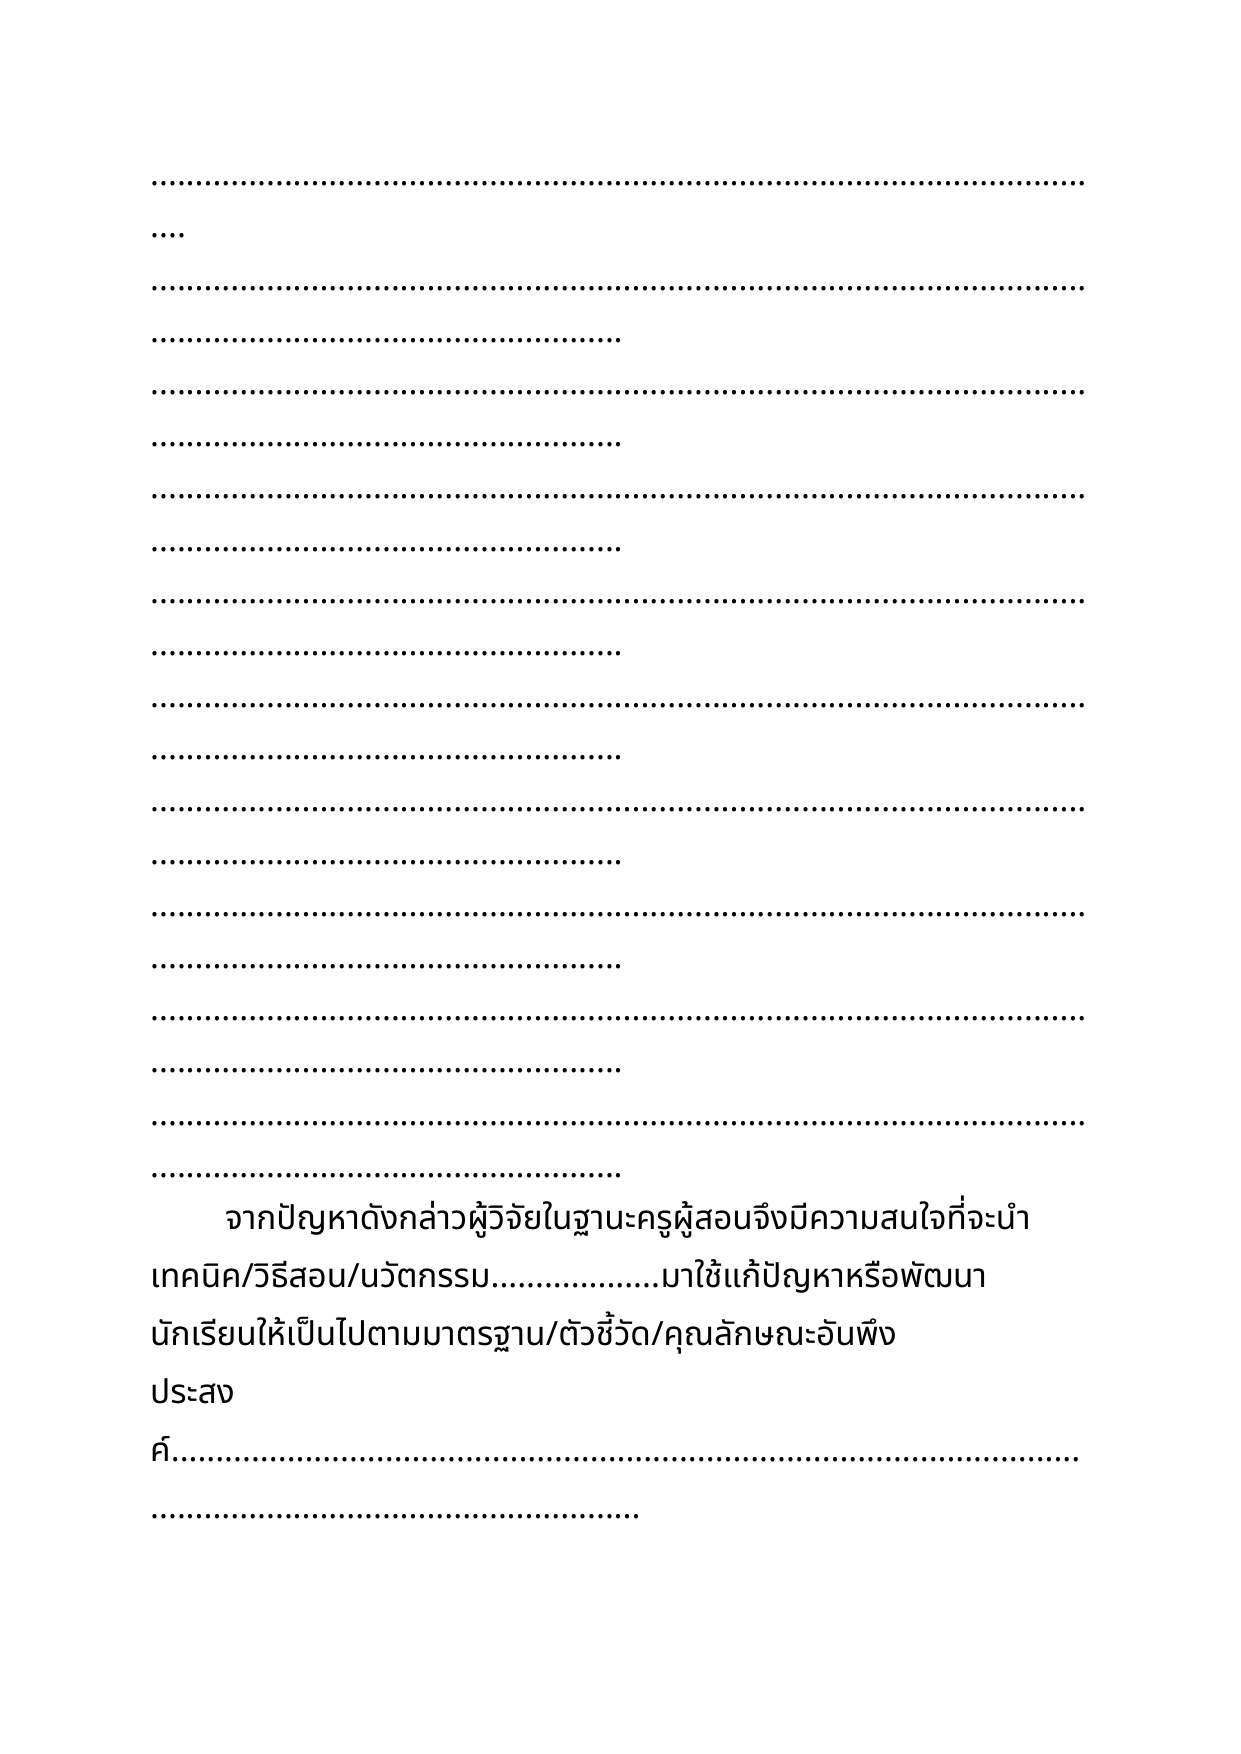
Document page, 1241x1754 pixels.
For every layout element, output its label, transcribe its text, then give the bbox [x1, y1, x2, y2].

text .............................................................................................................................................................. [150, 985, 1090, 1083]
text .............................................................................................................................................................. [150, 359, 1090, 456]
text .............................................................................................................................................................. [150, 254, 1090, 352]
text .............................................................................................................................................................. [150, 672, 1090, 769]
text .............................................................................................................................................................. [150, 776, 1090, 874]
text .............................................................................................................................................................. [150, 567, 1090, 665]
text จากปัญหาดังกล่าวผู้วิจัยในฐานะครูผู้สอนจึงมีความสนใจที่จะนำเทคนิค/วิธีสอน/นวัตกรรม...................มาใช้แก้ปัญหาหรือพัฒนานักเรียนให้เป็นไปตามมาตรฐาน/ตัวชี้วัด/คุณลักษณะอันพึงประสงค์............................................................................................................................................................. [150, 1194, 1090, 1529]
text .............................................................................................................................................................. [150, 1089, 1090, 1187]
text .............................................................................................................................................................. [150, 881, 1090, 978]
text .............................................................................................................................................................. [150, 463, 1090, 561]
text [150, 150, 1090, 248]
